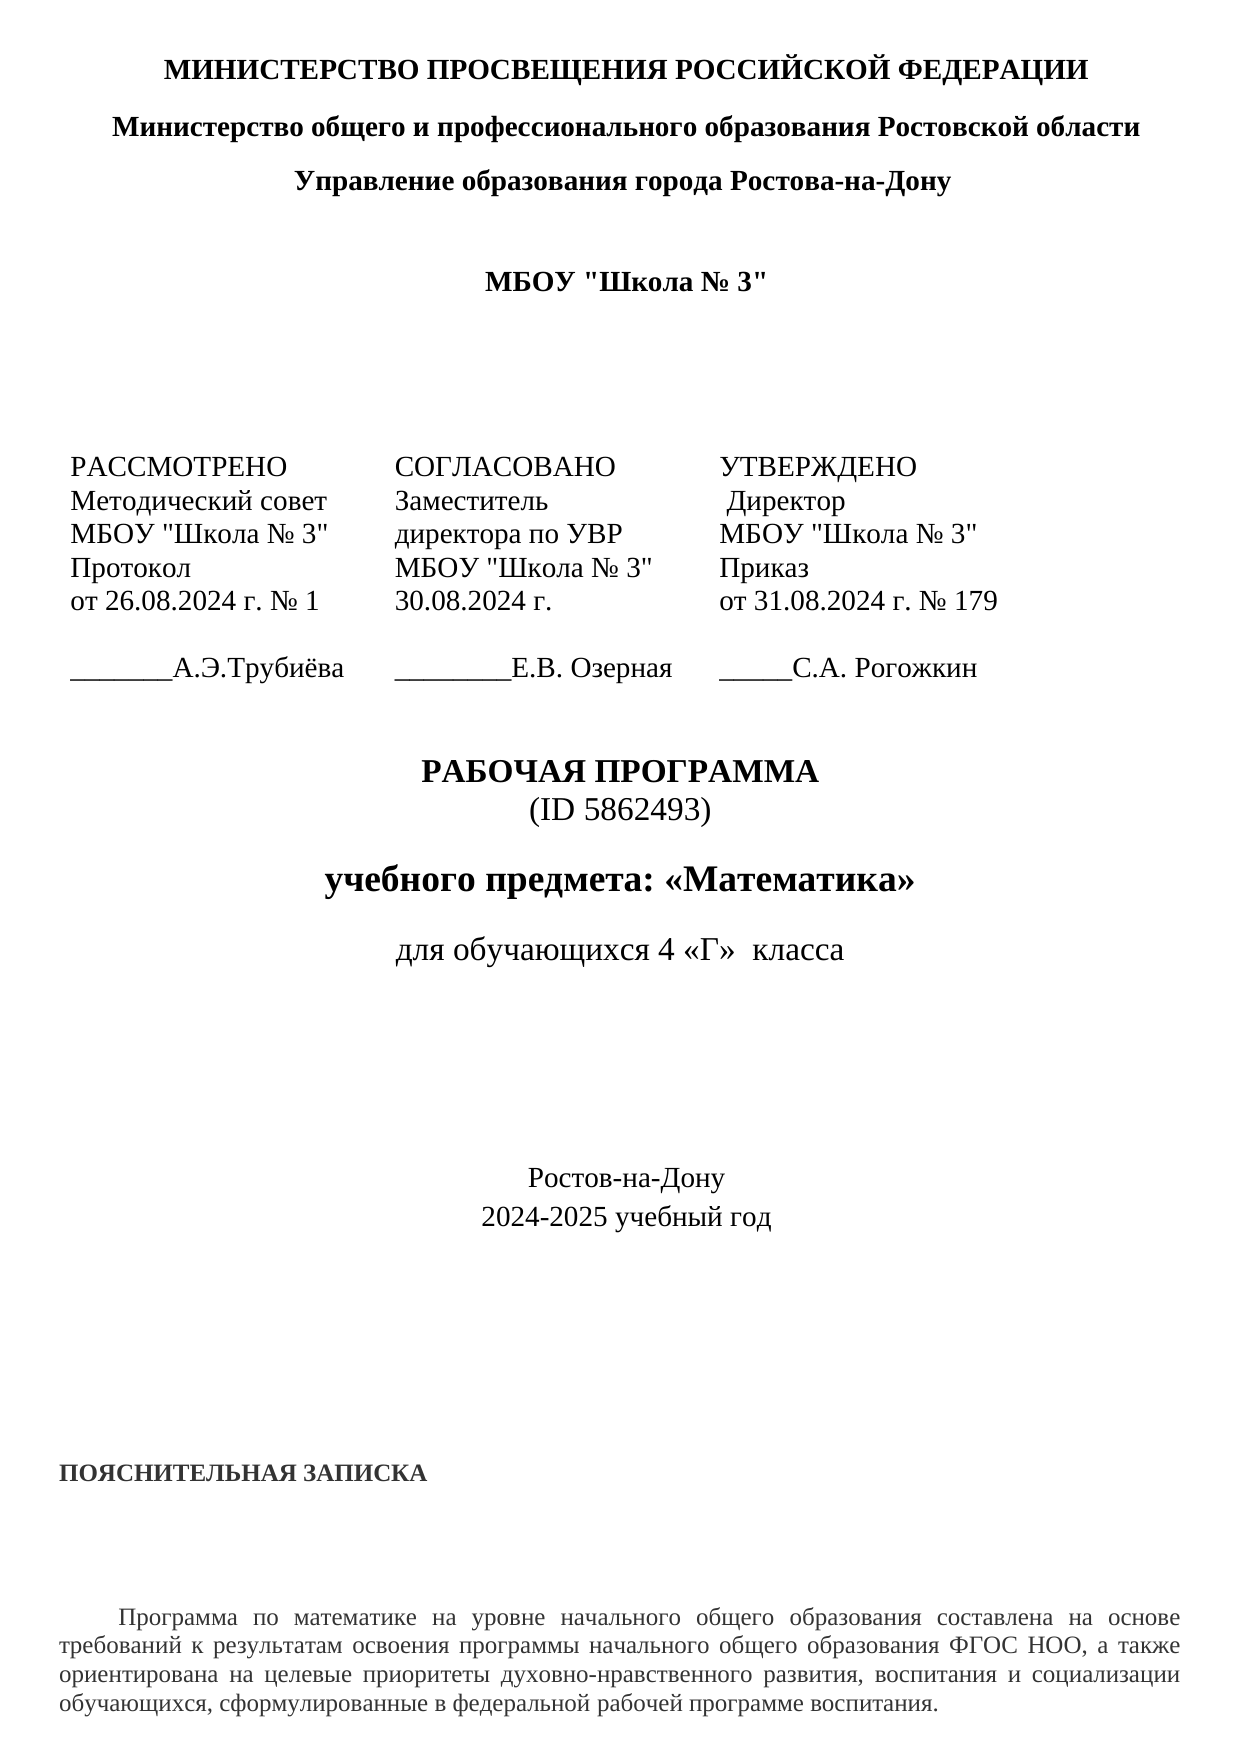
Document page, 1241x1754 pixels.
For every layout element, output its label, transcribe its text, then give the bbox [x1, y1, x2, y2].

text ПОЯСНИТЕЛЬНАЯ ЗАПИСКА [59, 1458, 1181, 1487]
text Управление образования города Ростова-на-Дону [71, 163, 1181, 244]
text Министерство общего и профессионального образования Ростовской области [71, 109, 1181, 143]
text 2024-2025 учебный год [71, 1199, 1181, 1232]
text Ростов-на-Дону [71, 1160, 1181, 1194]
table_header РАССМОТРЕНО Методический совет МБОУ "Школа № 3" Протокол от 26.08.2024 г. № 1 _______А.Э.Трубиёва [59, 449, 383, 718]
text Программа по математике на уровне начального общего образования составлена на основе требований к результатам освоения программы начального общего образования ФГОС НОО, а также ориентирована на целевые приоритеты духовно-нравственного развития, воспитания и социализации обучающихся, сформулированные в федеральной рабочей программе воспитания. [59, 1602, 1181, 1717]
table_header УТВЕРЖДЕНО Директор МБОУ "Школа № 3" Приказ от 31.08.2024 г. № 179 _____С.А. Рогожкин [708, 449, 1032, 718]
text РАБОЧАЯ ПРОГРАММА [59, 751, 1181, 789]
text МИНИСТЕРСТВО ПРОСВЕЩЕНИЯ РОССИЙСКОЙ ФЕДЕРАЦИИ [71, 52, 1181, 86]
text МБОУ "Школа № 3" [71, 264, 1181, 297]
text учебного предмета: «Математика» [59, 857, 1181, 900]
text (ID 5862493) [59, 789, 1181, 857]
text для обучающихся 4 «Г» класса [59, 929, 1181, 967]
table_header СОГЛАСОВАНО Заместитель директора по УВР МБОУ "Школа № 3" 30.08.2024 г. ________Е.В. Озерная [383, 449, 708, 718]
